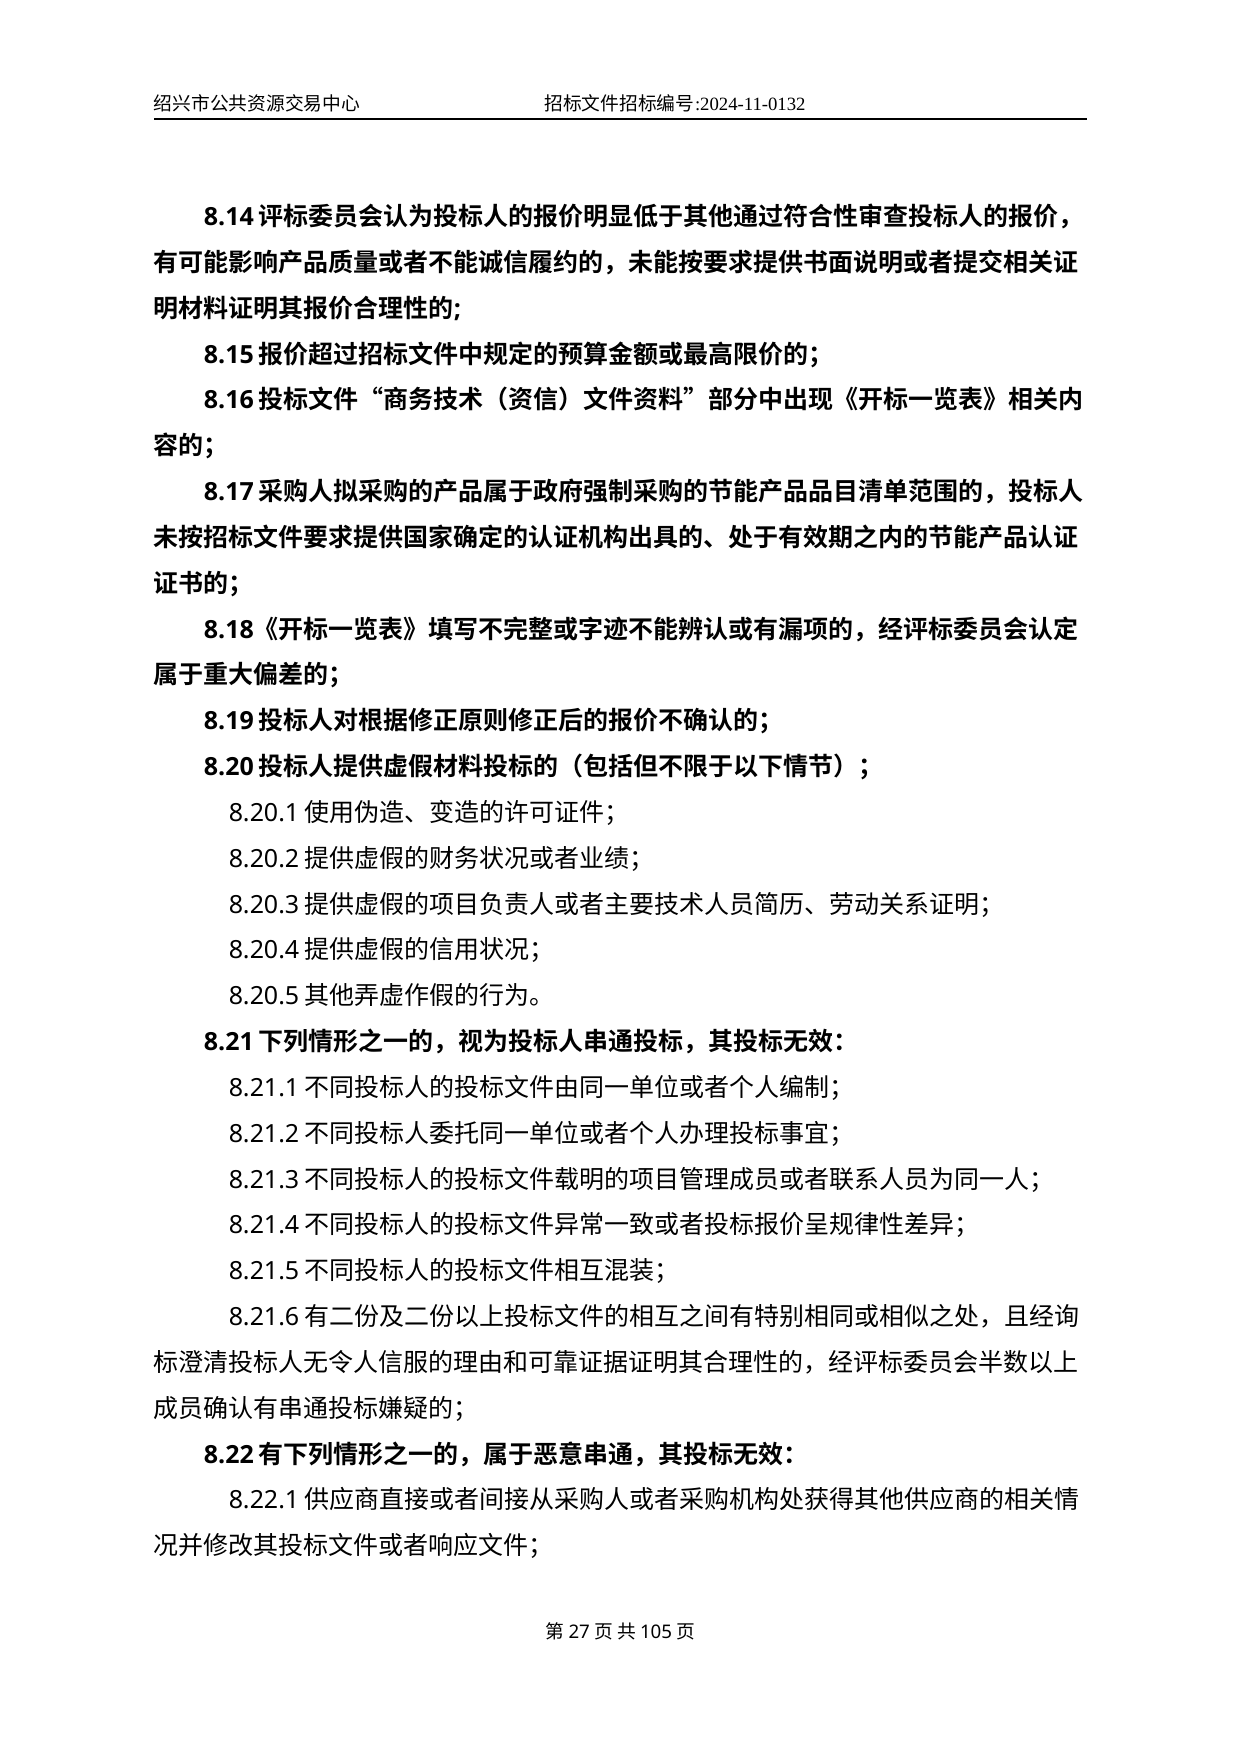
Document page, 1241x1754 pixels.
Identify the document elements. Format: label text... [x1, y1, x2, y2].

text 8.20.3提供虚假的项目负责人或者主要技术人员简历、劳动关系证明； [153, 876, 1087, 922]
text 8.21.5不同投标人的投标文件相互混装； [153, 1243, 1087, 1289]
text 8.22.1供应商直接或者间接从采购人或者采购机构处获得其他供应商的相关情况并修改其投标文件或者响应文件； [153, 1472, 1087, 1564]
text 8.20.5其他弄虚作假的行为。 [153, 968, 1087, 1014]
text 8.21.3不同投标人的投标文件载明的项目管理成员或者联系人员为同一人； [153, 1151, 1087, 1197]
text 8.20.1使用伪造、变造的许可证件； [153, 785, 1087, 831]
text 8.19投标人对根据修正原则修正后的报价不确认的； [153, 693, 1087, 739]
text 8.15报价超过招标文件中规定的预算金额或最高限价的； [153, 326, 1087, 372]
text 8.20.2提供虚假的财务状况或者业绩； [153, 831, 1087, 876]
text 8.21.1不同投标人的投标文件由同一单位或者个人编制； [153, 1060, 1087, 1106]
text 8.20投标人提供虚假材料投标的（包括但不限于以下情节）； [153, 739, 1087, 785]
text 8.20.4提供虚假的信用状况； [153, 922, 1087, 968]
text 8.21.4不同投标人的投标文件异常一致或者投标报价呈规律性差异； [153, 1197, 1087, 1243]
text 8.16投标文件“商务技术（资信）文件资料”部分中出现《开标一览表》相关内容的； [153, 372, 1087, 464]
text 8.18《开标一览表》填写不完整或字迹不能辨认或有漏项的，经评标委员会认定属于重大偏差的； [153, 601, 1087, 693]
text 8.14评标委员会认为投标人的报价明显低于其他通过符合性审查投标人的报价，有可能影响产品质量或者不能诚信履约的，未能按要求提供书面说明或者提交相关证明材料证明其报价合理性的; [153, 189, 1087, 326]
text 8.21.6有二份及二份以上投标文件的相互之间有特别相同或相似之处，且经询标澄清投标人无令人信服的理由和可靠证据证明其合理性的，经评标委员会半数以上成员确认有串通投标嫌疑的； [153, 1289, 1087, 1426]
text 8.22有下列情形之一的，属于恶意串通，其投标无效： [153, 1426, 1087, 1472]
text 8.21.2不同投标人委托同一单位或者个人办理投标事宜； [153, 1106, 1087, 1151]
text 8.21下列情形之一的，视为投标人串通投标，其投标无效： [153, 1014, 1087, 1060]
text 8.17采购人拟采购的产品属于政府强制采购的节能产品品目清单范围的，投标人未按招标文件要求提供国家确定的认证机构出具的、处于有效期之内的节能产品认证证书的； [153, 464, 1087, 601]
